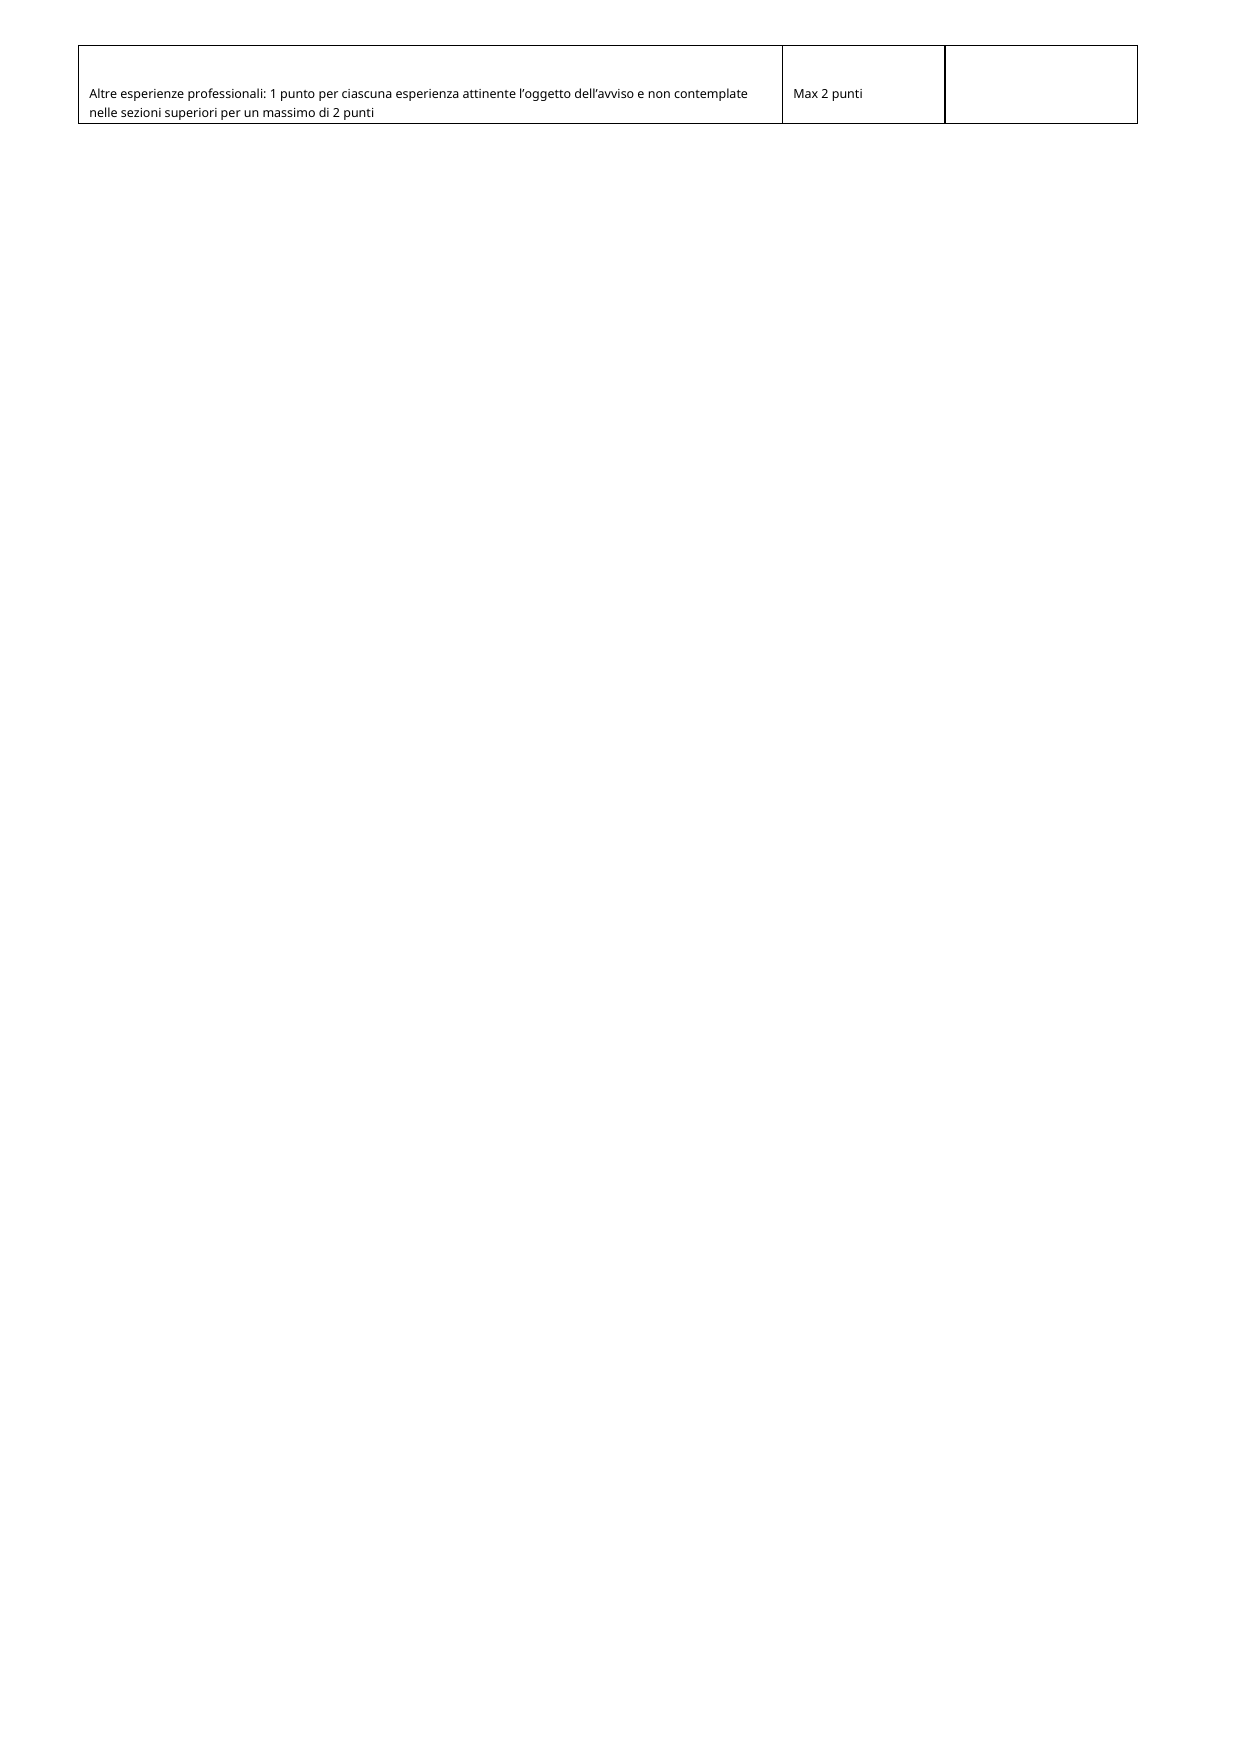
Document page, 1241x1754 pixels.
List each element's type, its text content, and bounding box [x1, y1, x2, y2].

table_cell Max 2 punti [783, 46, 944, 123]
table_cell Altre esperienze professionali: 1 punto per ciascuna esperienza attinente l’oggetto dell’avviso e non contemplate nelle sezioni superiori per un massimo di 2 punti [79, 46, 782, 123]
table_cell [946, 46, 1137, 123]
